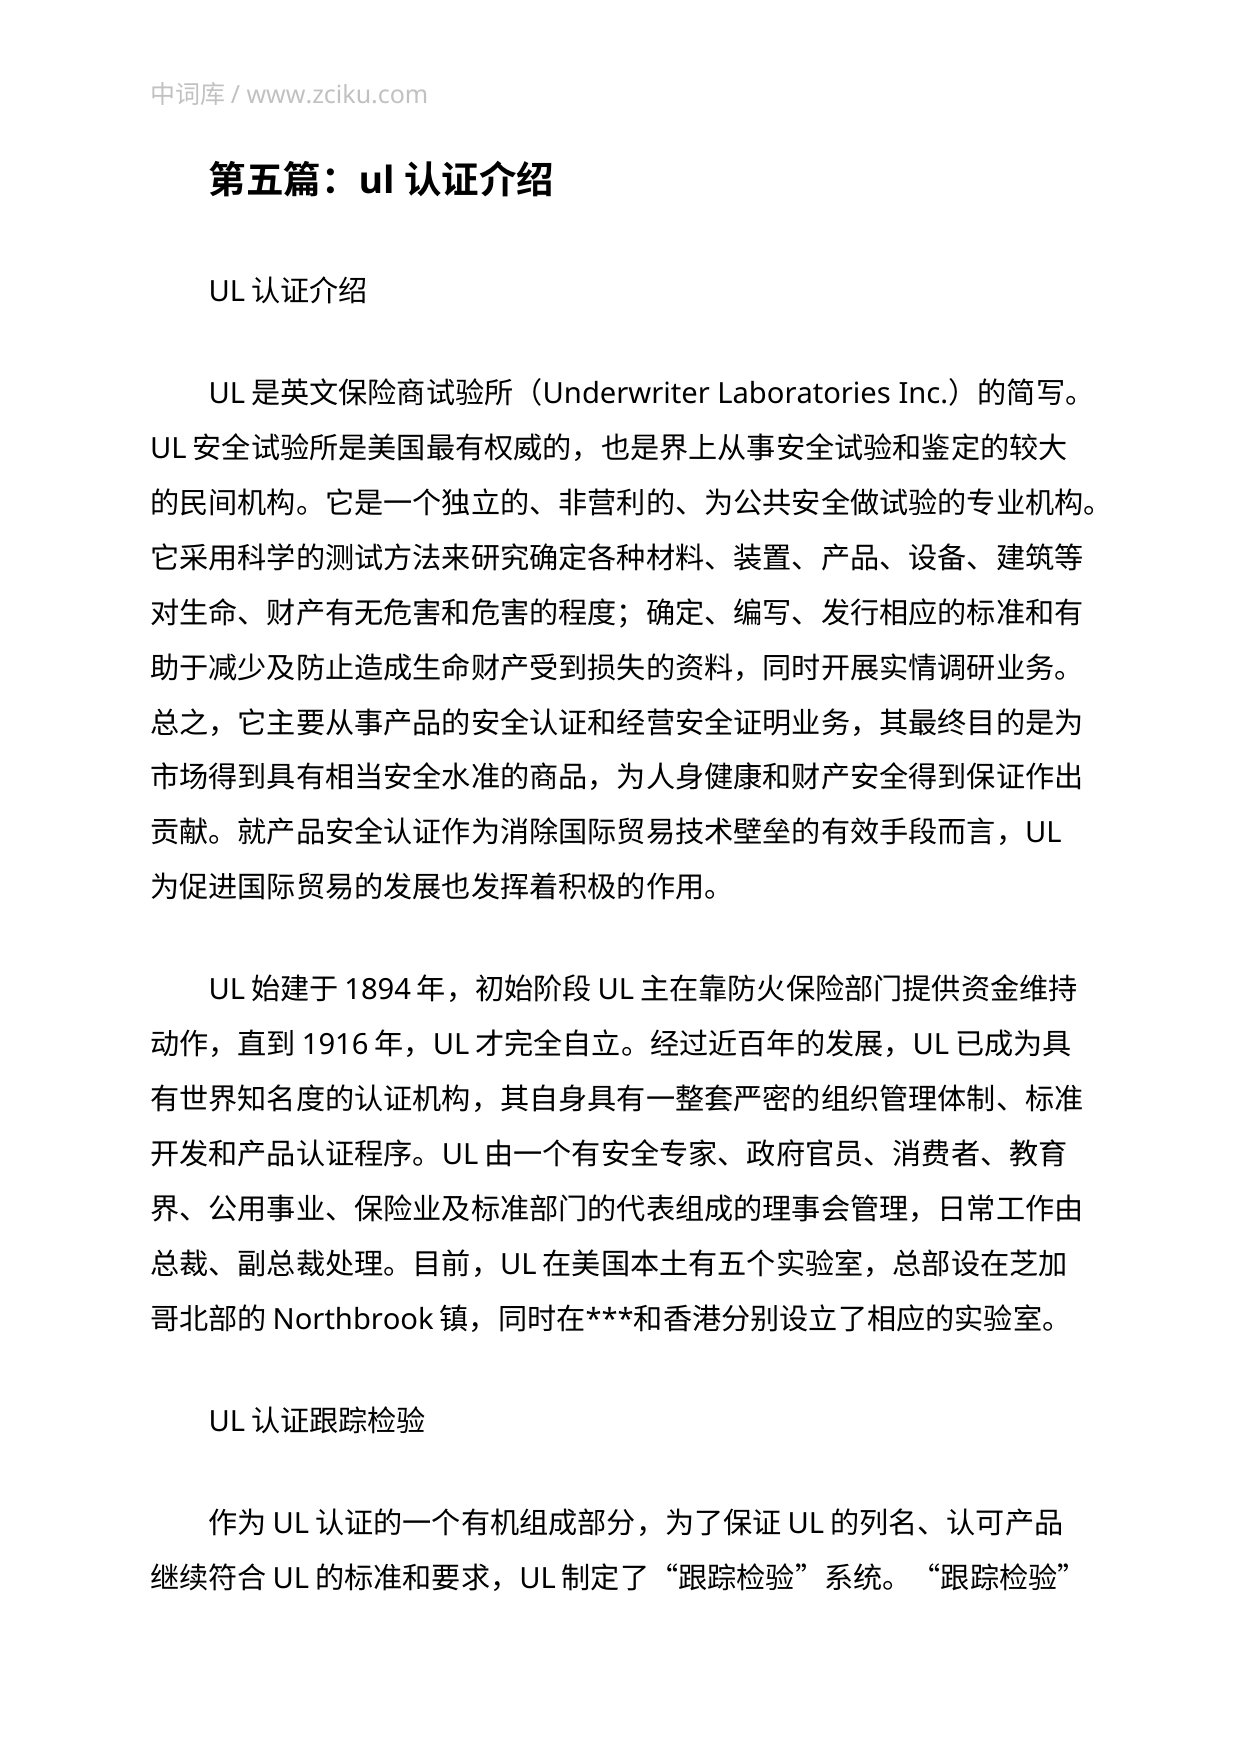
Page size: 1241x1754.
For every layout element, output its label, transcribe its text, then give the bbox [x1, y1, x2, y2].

text UL始建于1894年，初始阶段UL主在靠防火保险部门提供资金维持动作，直到1916年，UL才完全自立。经过近百年的发展，UL已成为具有世界知名度的认证机构，其自身具有一整套严密的组织管理体制、标准开发和产品认证程序。UL由一个有安全专家、政府官员、消费者、教育界、公用事业、保险业及标准部门的代表组成的理事会管理，日常工作由总裁、副总裁处理。目前，UL在美国本土有五个实验室，总部设在芝加哥北部的Northbrook镇，同时在***和香港分别设立了相应的实验室。 [150, 966, 1090, 1338]
text 第五篇：ul 认证介绍 [150, 150, 1090, 204]
text UL是英文保险商试验所（Underwriter Laboratories Inc.）的简写。UL安全试验所是美国最有权威的，也是界上从事安全试验和鉴定的较大的民间机构。它是一个独立的、非营利的、为公共安全做试验的专业机构。它采用科学的测试方法来研究确定各种材料、装置、产品、设备、建筑等对生命、财产有无危害和危害的程度；确定、编写、发行相应的标准和有助于减少及防止造成生命财产受到损失的资料，同时开展实情调研业务。总之，它主要从事产品的安全认证和经营安全证明业务，其最终目的是为市场得到具有相当安全水准的商品，为人身健康和财产安全得到保证作出贡献。就产品安全认证作为消除国际贸易技术壁垒的有效手段而言，UL为促进国际贸易的发展也发挥着积极的作用。 [150, 369, 1090, 906]
text UL认证介绍 [150, 268, 1090, 310]
text UL认证跟踪检验 [150, 1397, 1090, 1440]
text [150, 1499, 1090, 1597]
